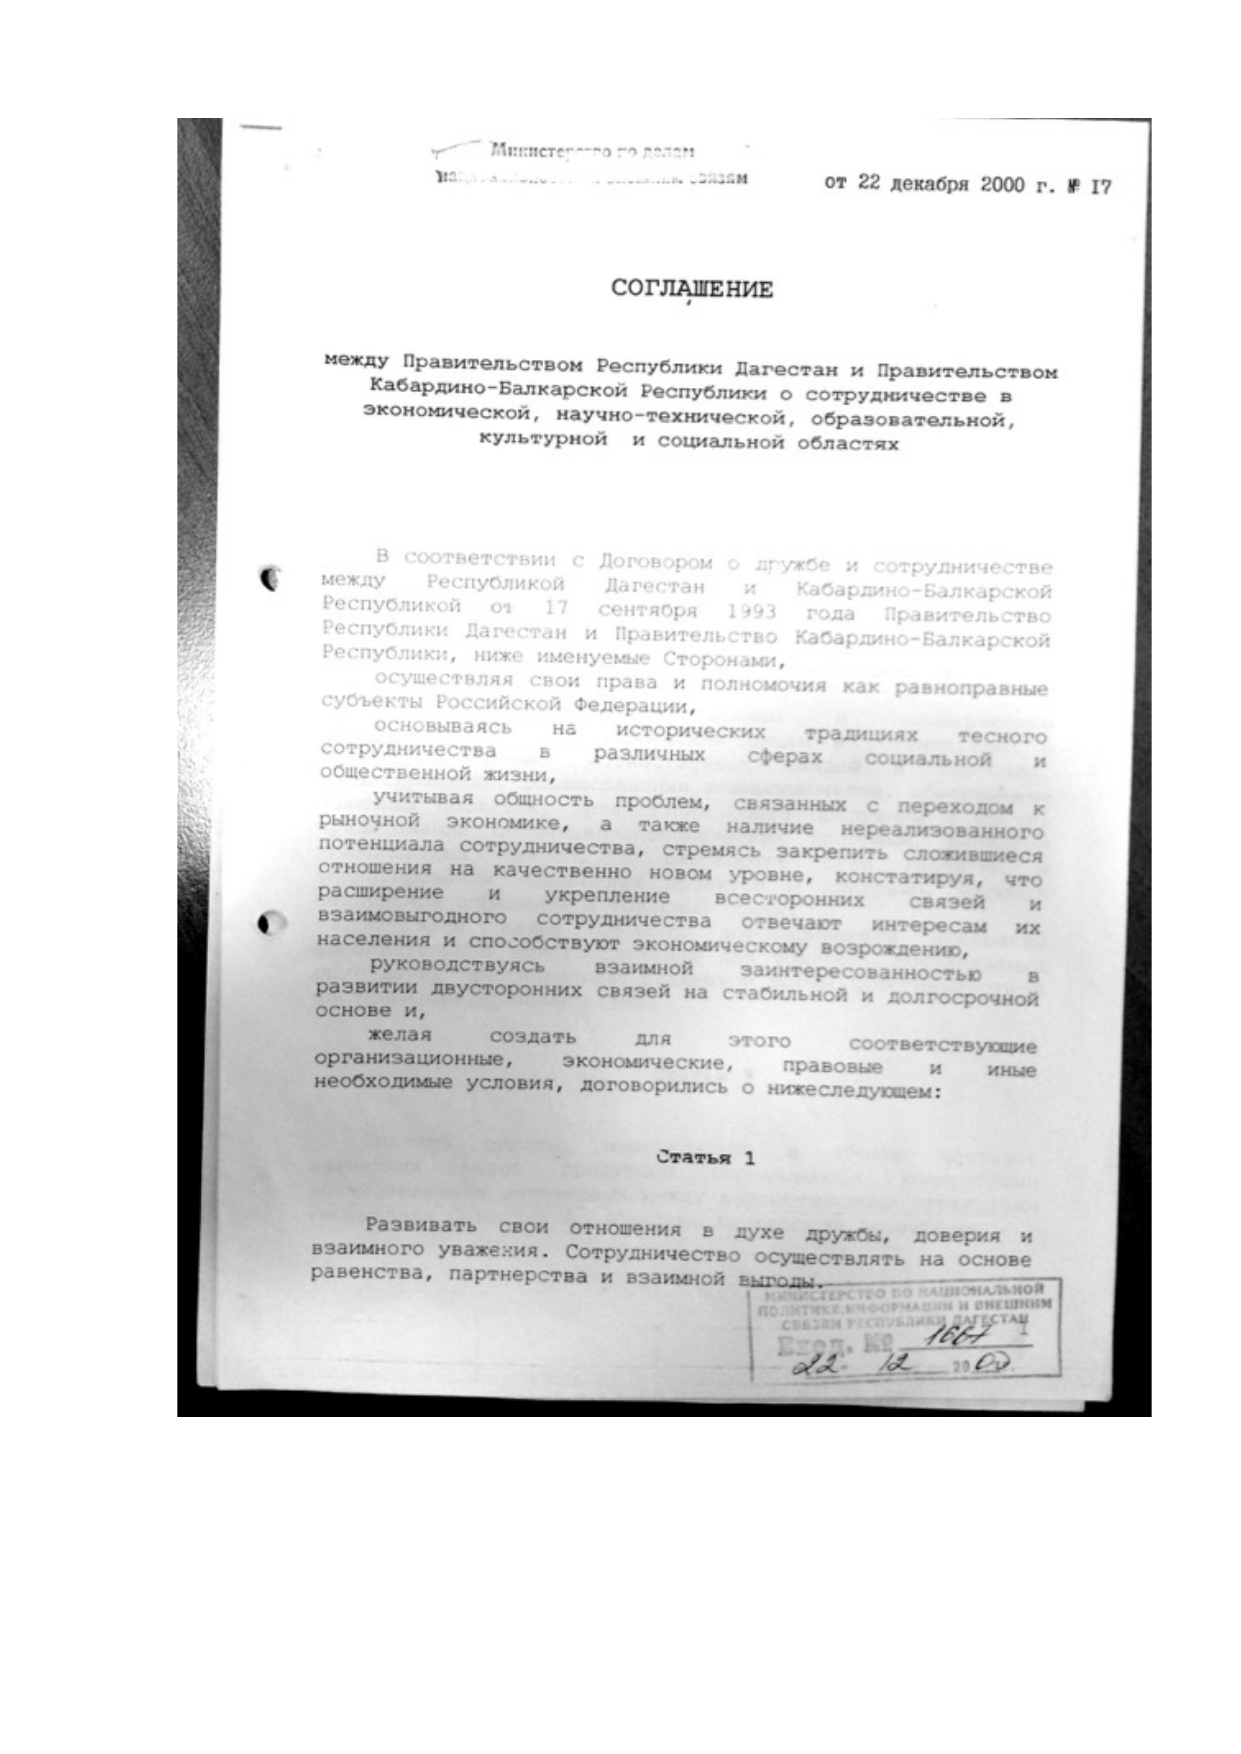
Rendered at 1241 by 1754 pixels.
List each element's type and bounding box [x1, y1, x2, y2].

picture [177, 118, 1152, 1417]
